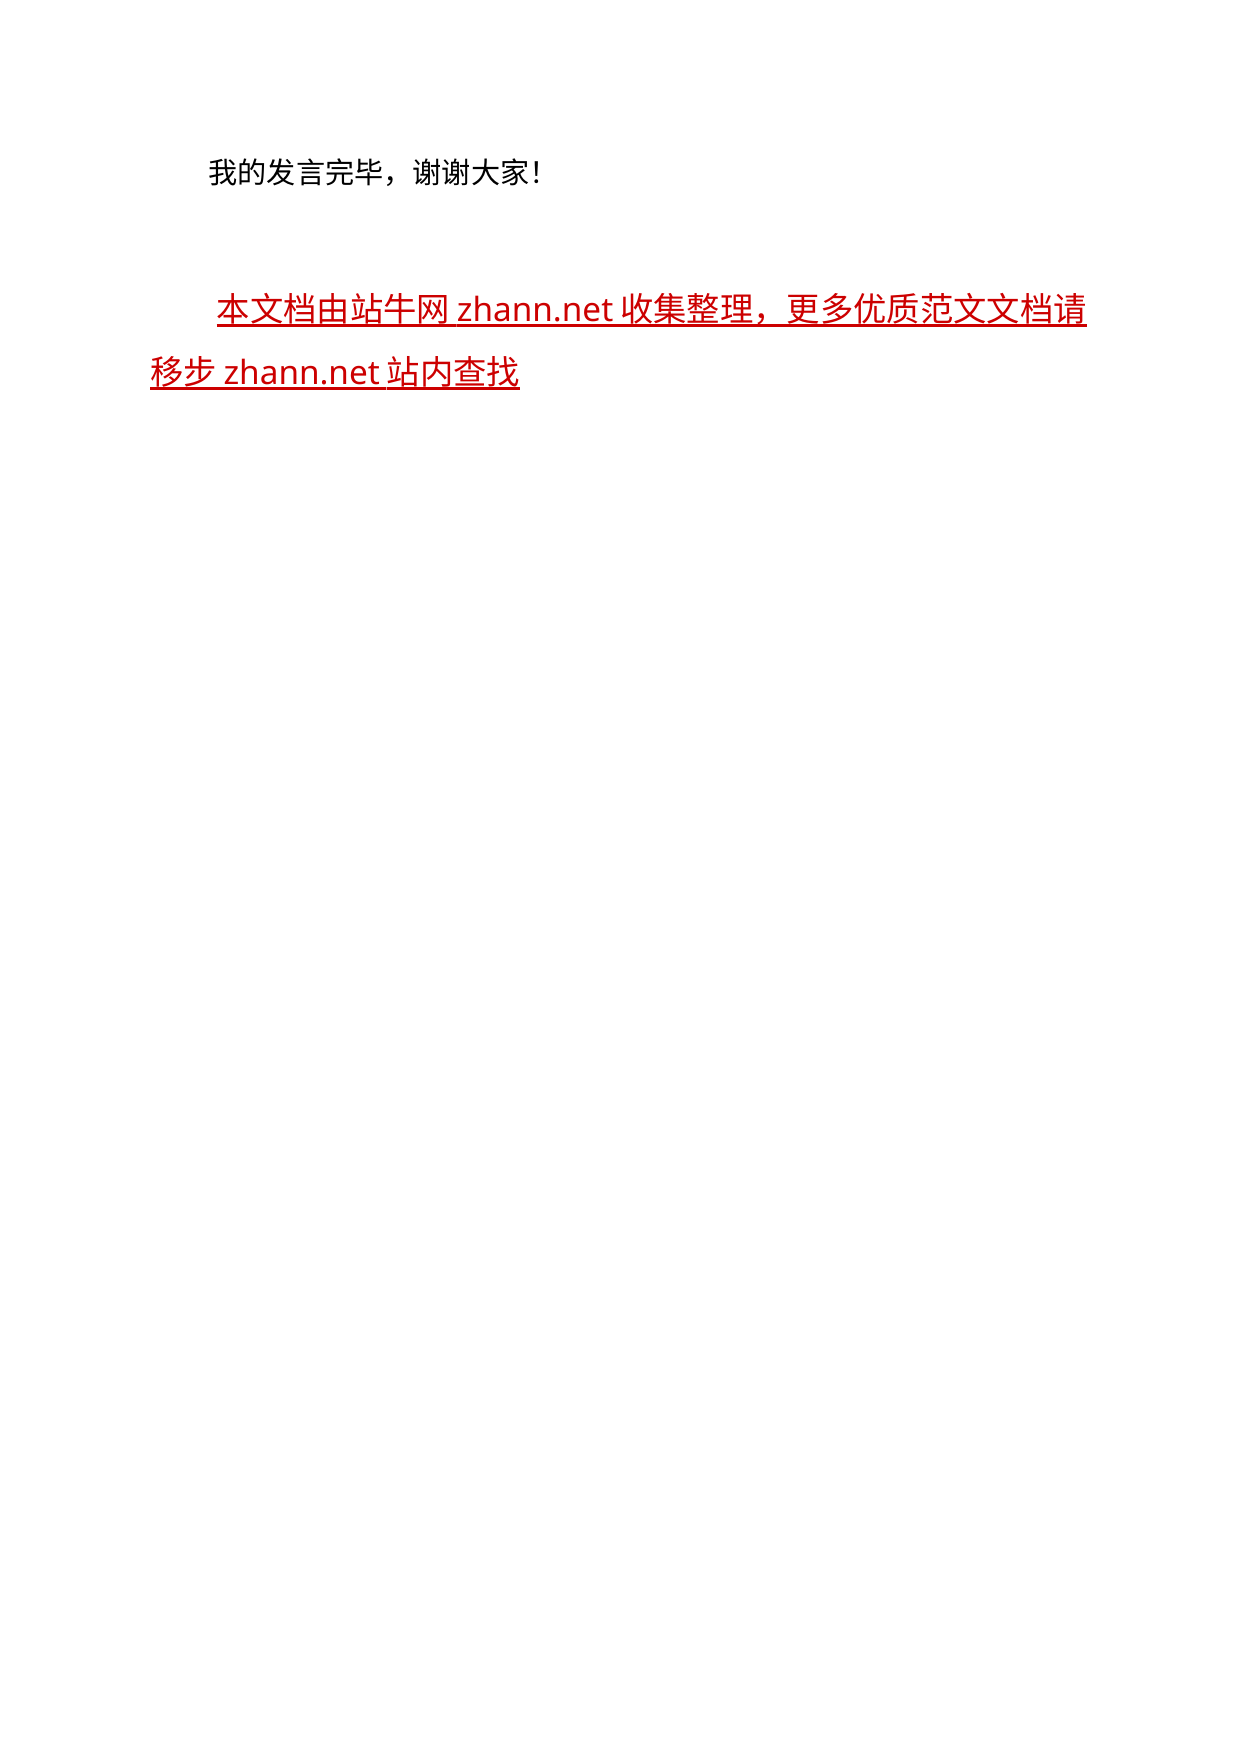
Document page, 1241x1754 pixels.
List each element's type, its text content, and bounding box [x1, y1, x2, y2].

text 本文档由站牛网zhann.net收集整理，更多优质范文文档请移步zhann.net站内查找 [150, 283, 1090, 394]
text 我的发言完毕，谢谢大家！ [150, 150, 1090, 192]
